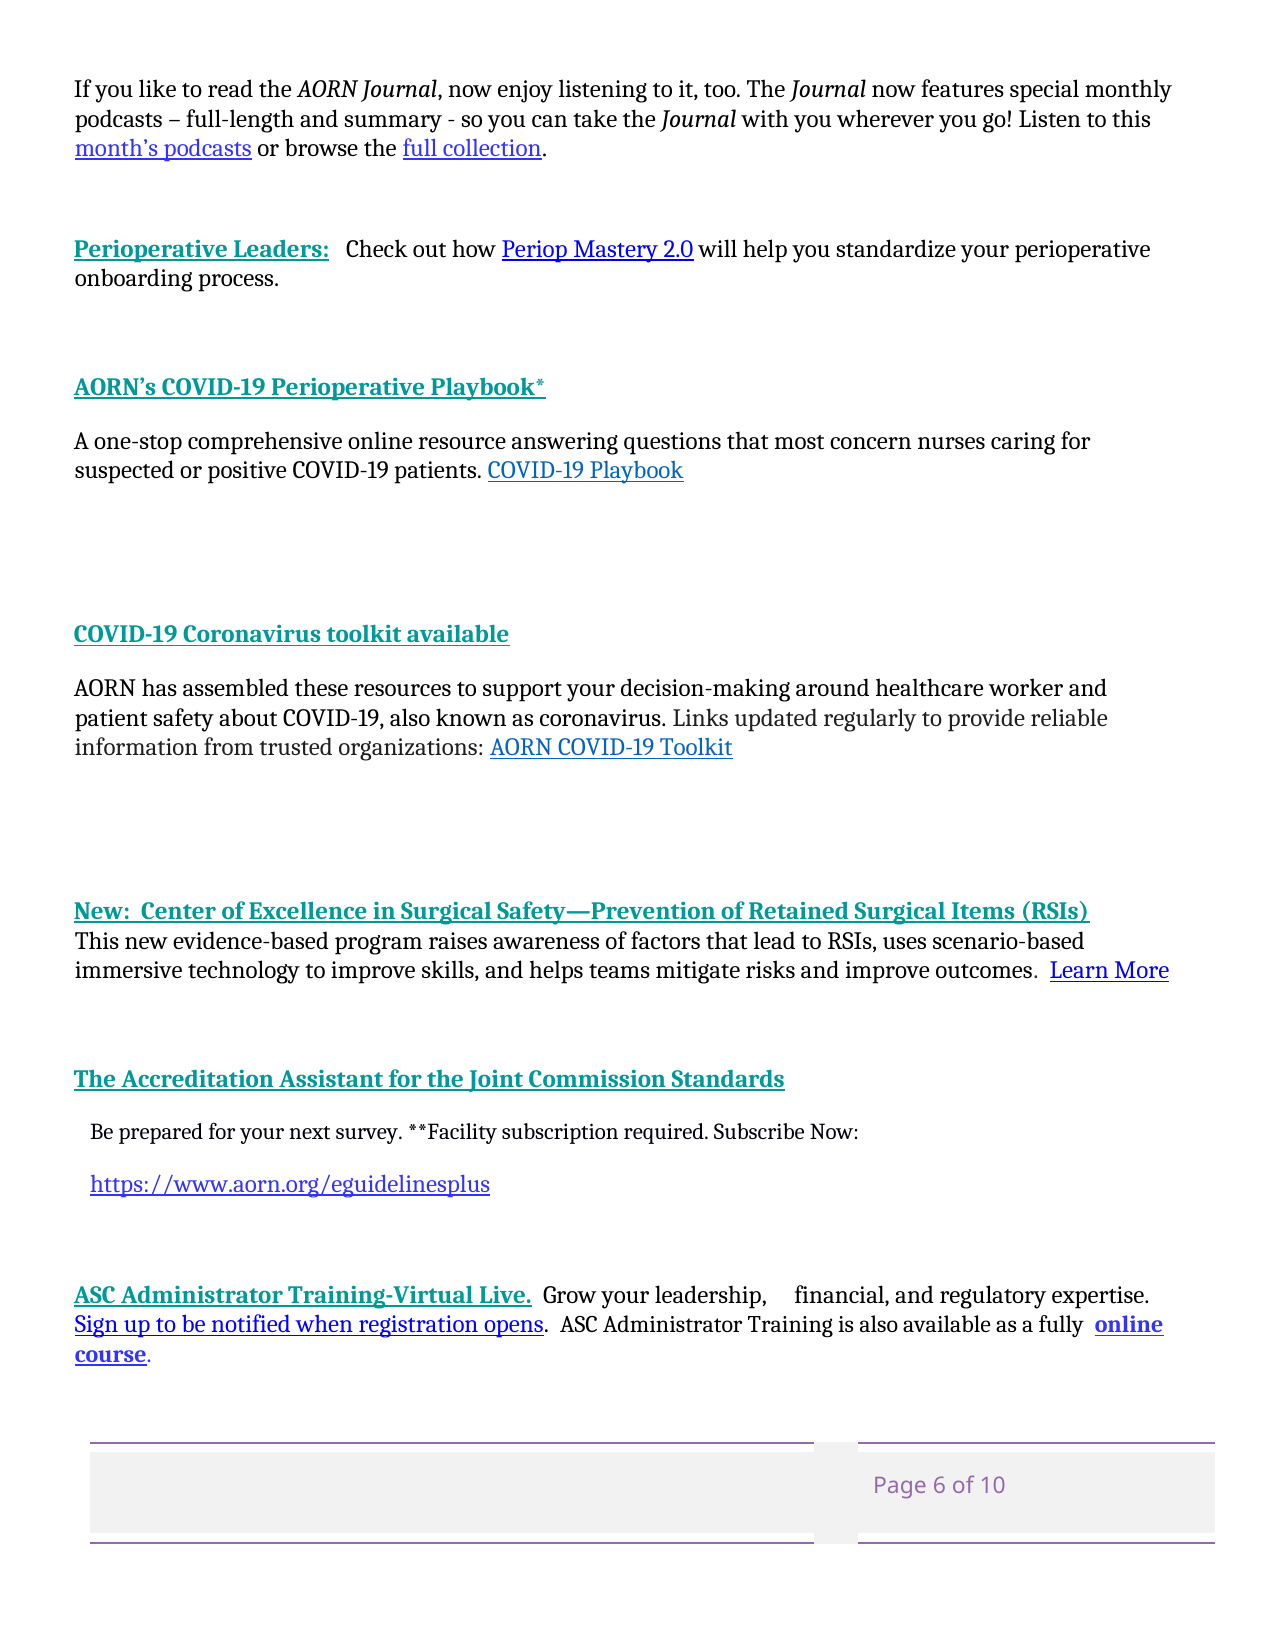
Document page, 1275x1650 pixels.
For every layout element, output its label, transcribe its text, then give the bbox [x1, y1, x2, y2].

text Be prepared for your next survey. **Facility subscription required. Subscribe Now: [90, 1119, 1185, 1145]
text AORN has assembled these resources to support your decision-making around healthcare worker and patient safety about COVID-19, also known as coronavirus. Links updated regularly to provide reliable information from trusted organizations: AORN COVID-19 Toolkit [73, 674, 1185, 762]
text New: Center of Excellence in Surgical Safety—Prevention of Retained Surgical Items (RSIs) This new evidence-based program raises awareness of factors that lead to RSIs, uses scenario-based immersive technology to improve skills, and helps teams mitigate risks and improve outcomes. Learn More [73, 897, 1185, 985]
text AORN’s COVID-19 Perioperative Playbook* [73, 373, 1185, 402]
text Perioperative Leaders: Check out how Periop Mastery 2.0 will help you standardize your perioperative onboarding process. [73, 235, 1185, 293]
text ASC Administrator Training-Virtual Live. Grow your leadership, financial, and regulatory expertise. Sign up to be notified when registration opens. ASC Administrator Training is also available as a fully online course. [73, 1281, 1185, 1369]
text If you like to read the AORN Journal, now enjoy listening to it, too. The Journal now features special monthly podcasts – full-length and summary - so you can take the Journal with you wherever you go! Listen to this month’s podcasts or browse the full collection. [73, 75, 1185, 163]
text https://www.aorn.org/eguidelinesplus [90, 1170, 1185, 1199]
text A one-stop comprehensive online resource answering questions that most concern nurses caring for suspected or positive COVID-19 patients. COVID-19 Playbook [73, 427, 1185, 485]
text The Accreditation Assistant for the Joint Commission Standards [73, 1065, 1185, 1094]
text COVID-19 Coronavirus toolkit available [73, 620, 1185, 649]
